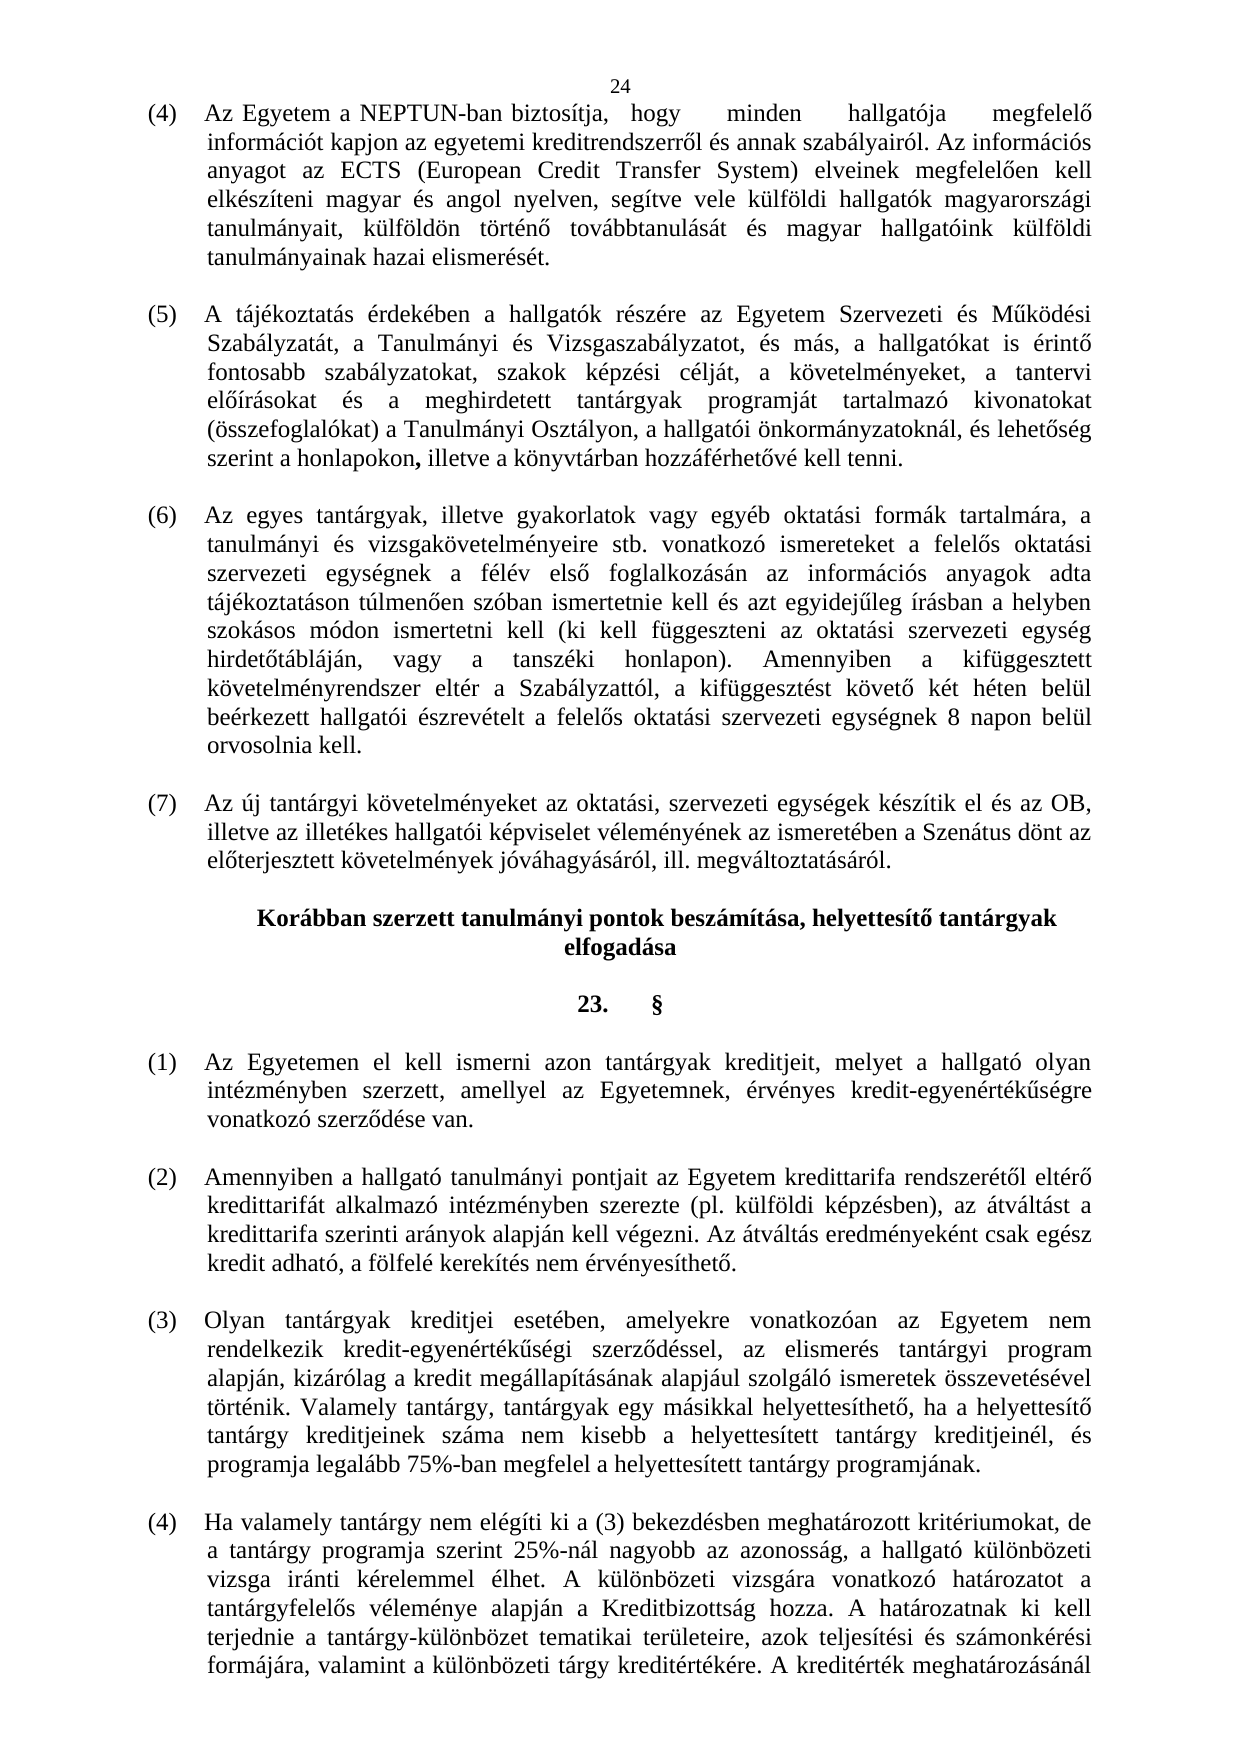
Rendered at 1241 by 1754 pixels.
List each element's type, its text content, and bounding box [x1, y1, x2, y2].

list Az egyes tantárgyak, illetve gyakorlatok vagy egyéb oktatási formák tartalmára, a tanulmányi és vizsgakövetelményeire stb. vonatkozó ismereteket a felelős oktatási szervezeti egységnek a félév első foglalkozásán az információs anyagok adta tájékoztatáson túlmenően szóban ismertetnie kell és azt egyidejűleg írásban a helyben szokásos módon ismertetni kell (ki kell függeszteni az oktatási szervezeti egység hirdetőtábláján, vagy a tanszéki honlapon). Amennyiben a kifüggesztett követelményrendszer eltér a Szabályzattól, a kifüggesztést követő két héten belül beérkezett hallgatói észrevételt a felelős oktatási szervezeti egységnek 8 napon belül orvosolnia kell. [148, 500, 1092, 759]
list Az Egyetemen el kell ismerni azon tantárgyak kreditjeit, melyet a hallgató olyan intézményben szerzett, amellyel az Egyetemnek, érvényes kredit-egyenértékűségre vonatkozó szerződése van. [148, 1047, 1092, 1133]
list Amennyiben a hallgató tanulmányi pontjait az Egyetem kredittarifa rendszerétől eltérő kredittarifát alkalmazó intézményben szerezte (pl. külföldi képzésben), az átváltást a kredittarifa szerinti arányok alapján kell végezni. Az átváltás eredményeként csak egész kredit adható, a fölfelé kerekítés nem érvényesíthető. [148, 1162, 1092, 1277]
list A tájékoztatás érdekében a hallgatók részére az Egyetem Szervezeti és Működési Szabályzatát, a Tanulmányi és Vizsgaszabályzatot, és más, a hallgatókat is érintő fontosabb szabályzatokat, szakok képzési célját, a követelményeket, a tantervi előírásokat és a meghirdetett tantárgyak programját tartalmazó kivonatokat (összefoglalókat) a Tanulmányi Osztályon, a hallgatói önkormányzatoknál, és lehetőség szerint a honlapokon, illetve a könyvtárban hozzáférhetővé kell tenni. [148, 299, 1092, 472]
list Az új tantárgyi követelményeket az oktatási, szervezeti egységek készítik el és az OB, illetve az illetékes hallgatói képviselet véleményének az ismeretében a Szenátus dönt az előterjesztett követelmények jóváhagyásáról, ill. megváltoztatásáról. [148, 788, 1092, 874]
text Korábban szerzett tanulmányi pontok beszámítása, helyettesítő tantárgyak elfogadása [148, 903, 1092, 960]
list § [148, 989, 1092, 1018]
list Az Egyetem a NEPTUN-ban biztosítja, hogy minden hallgatója megfelelő információt kapjon az egyetemi kreditrendszerről és annak szabályairól. Az információs anyagot az ECTS (European Credit Transfer System) elveinek megfelelően kell elkészíteni magyar és angol nyelven, segítve vele külföldi hallgatók magyarországi tanulmányait, külföldön történő továbbtanulását és magyar hallgatóink külföldi tanulmányainak hazai elismerését. [148, 98, 1092, 270]
list Olyan tantárgyak kreditjei esetében, amelyekre vonatkozóan az Egyetem nem rendelkezik kredit-egyenértékűségi szerződéssel, az elismerés tantárgyi program alapján, kizárólag a kredit megállapításának alapjául szolgáló ismeretek összevetésével történik. Valamely tantárgy, tantárgyak egy másikkal helyettesíthető, ha a helyettesítő tantárgy kreditjeinek száma nem kisebb a helyettesített tantárgy kreditjeinél, és programja legalább 75%-ban megfelel a helyettesített tantárgy programjának. [148, 1305, 1092, 1478]
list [148, 1507, 1092, 1679]
